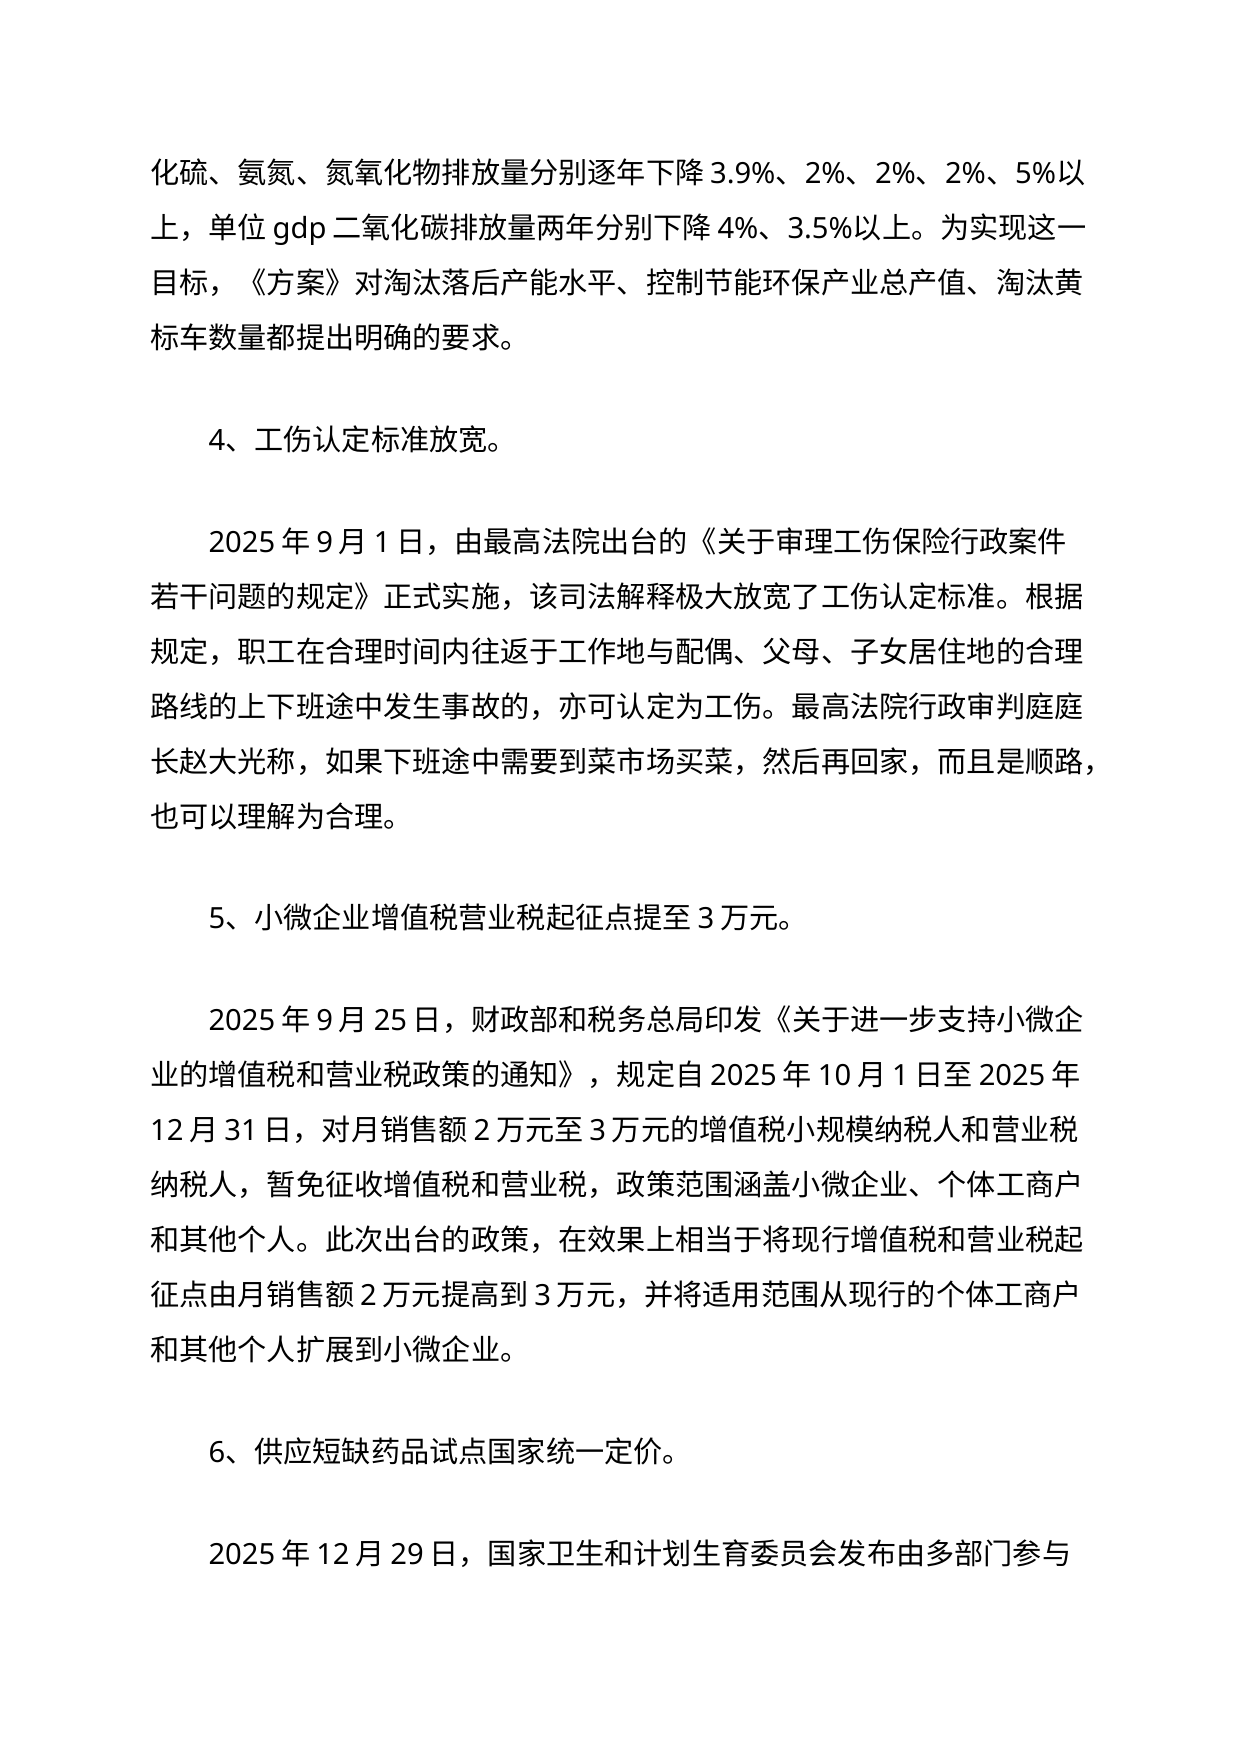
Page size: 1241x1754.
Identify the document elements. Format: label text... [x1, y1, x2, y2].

text 2025年9月1日，由最高法院出台的《关于审理工伤保险行政案件若干问题的规定》正式实施，该司法解释极大放宽了工伤认定标准。根据规定，职工在合理时间内往返于工作地与配偶、父母、子女居住地的合理路线的上下班途中发生事故的，亦可认定为工伤。最高法院行政审判庭庭长赵大光称，如果下班途中需要到菜市场买菜，然后再回家，而且是顺路，也可以理解为合理。 [150, 519, 1090, 836]
text 6、供应短缺药品试点国家统一定价。 [150, 1428, 1090, 1471]
text 4、工伤认定标准放宽。 [150, 417, 1090, 459]
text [150, 1531, 1090, 1573]
text 5、小微企业增值税营业税起征点提至3万元。 [150, 895, 1090, 937]
text 2025年9月25日，财政部和税务总局印发《关于进一步支持小微企业的增值税和营业税政策的通知》，规定自2025年10月1日至2025年12月31日，对月销售额2万元至3万元的增值税小规模纳税人和营业税纳税人，暂免征收增值税和营业税，政策范围涵盖小微企业、个体工商户和其他个人。此次出台的政策，在效果上相当于将现行增值税和营业税起征点由月销售额2万元提高到3万元，并将适用范围从现行的个体工商户和其他个人扩展到小微企业。 [150, 997, 1090, 1369]
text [150, 150, 1090, 357]
